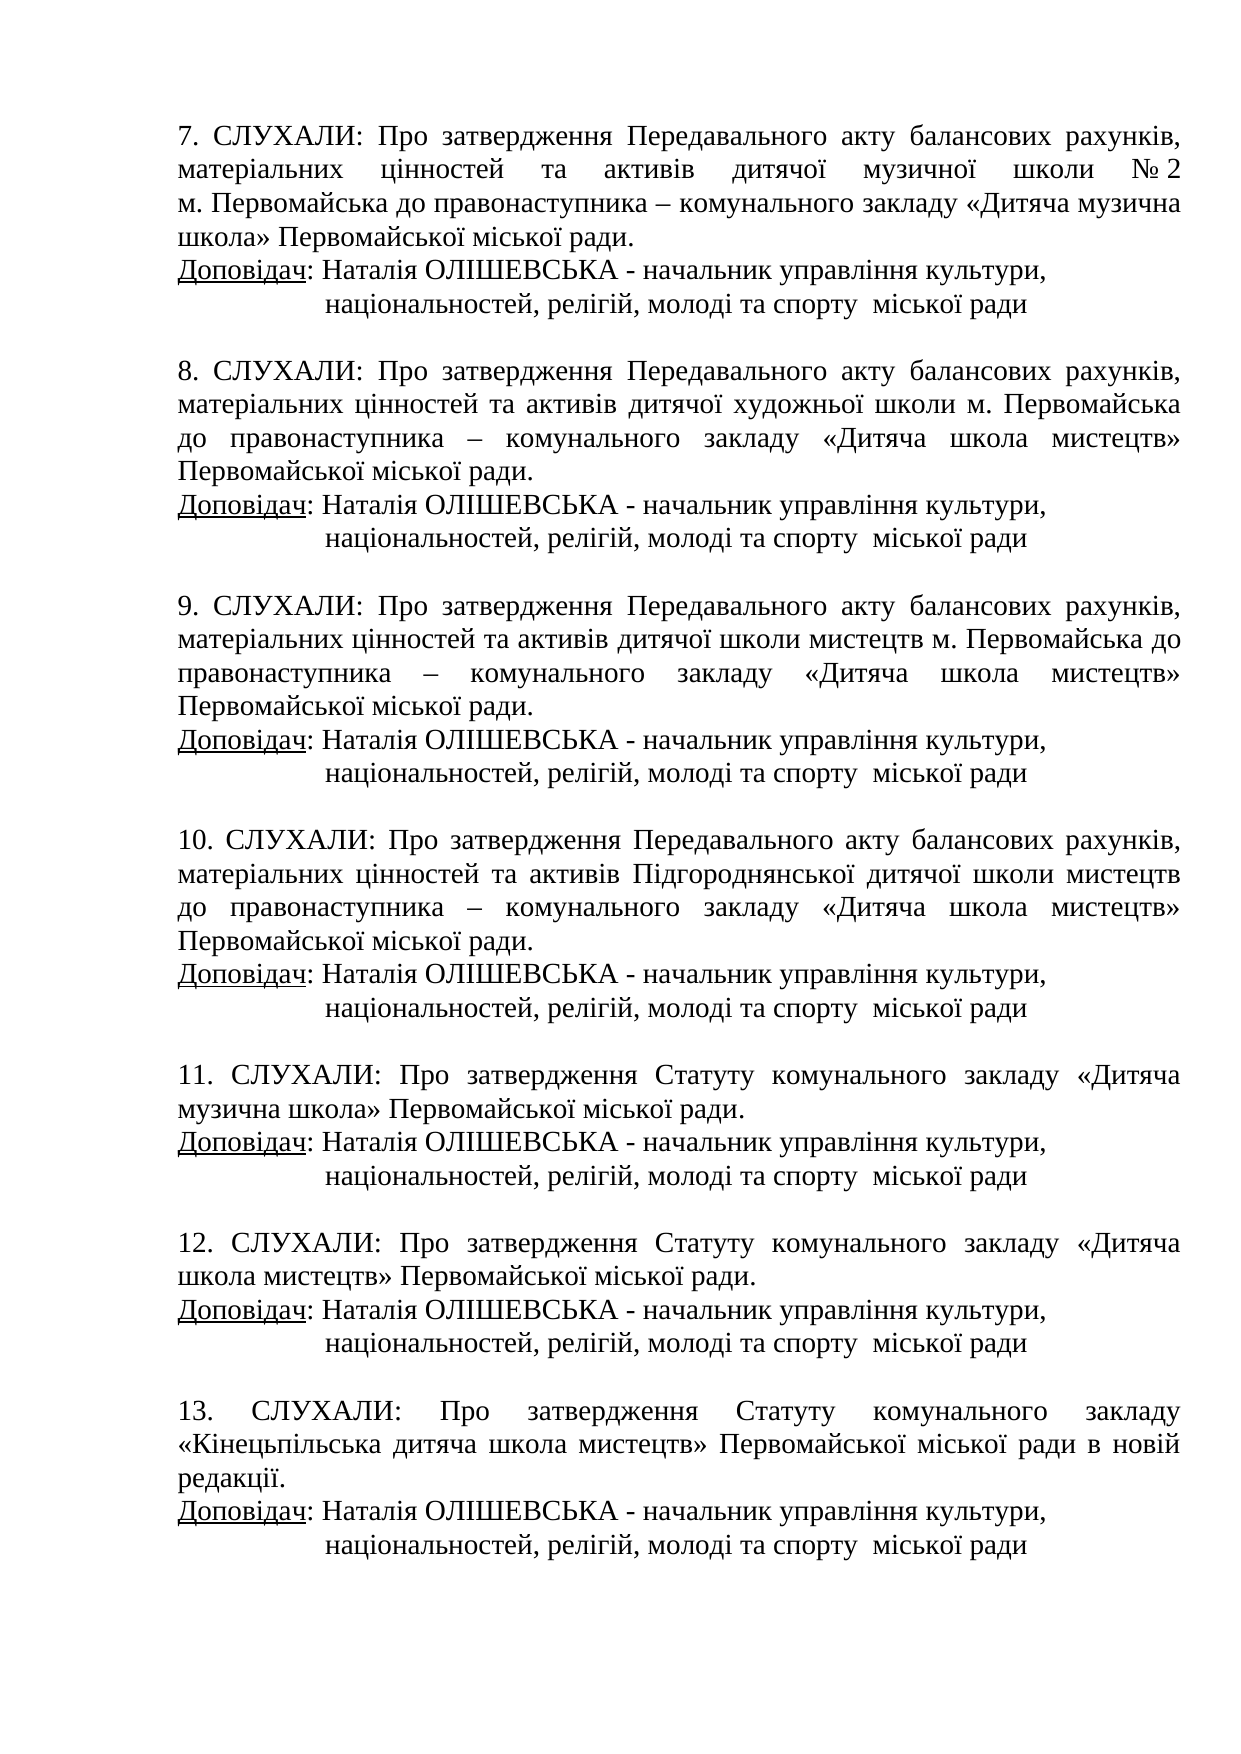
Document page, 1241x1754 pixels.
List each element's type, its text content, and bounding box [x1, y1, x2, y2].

text Доповідач: Наталія ОЛІШЕВСЬКА - начальник управління культури, [177, 1124, 1181, 1158]
text 10. СЛУХАЛИ: Про затвердження Передавального акту балансових рахунків, матеріальних цінностей та активів Підгороднянської дитячої школи мистецтв до правонаступника – комунального закладу «Дитяча школа мистецтв» Первомайської міської ради. [177, 822, 1181, 957]
text 12. СЛУХАЛИ: Про затвердження Статуту комунального закладу «Дитяча школа мистецтв» Первомайської міської ради. [177, 1225, 1181, 1292]
text Доповідач: Наталія ОЛІШЕВСЬКА - начальник управління культури, [177, 1292, 1181, 1326]
text Доповідач: Наталія ОЛІШЕВСЬКА - начальник управління культури, [177, 957, 1181, 990]
text 13. СЛУХАЛИ: Про затвердження Статуту комунального закладу «Кінецьпільська дитяча школа мистецтв» Первомайської міської ради в новій редакції. [177, 1393, 1181, 1493]
text Доповідач: Наталія ОЛІШЕВСЬКА - начальник управління культури, [177, 487, 1181, 521]
text національностей, релігій, молоді та спорту міської ради [177, 1158, 1181, 1191]
text національностей, релігій, молоді та спорту міської ради [177, 1326, 1181, 1359]
text 8. СЛУХАЛИ: Про затвердження Передавального акту балансових рахунків, матеріальних цінностей та активів дитячої художньої школи м. Первомайська до правонаступника – комунального закладу «Дитяча школа мистецтв» Первомайської міської ради. [177, 353, 1181, 487]
text 9. СЛУХАЛИ: Про затвердження Передавального акту балансових рахунків, матеріальних цінностей та активів дитячої школи мистецтв м. Первомайська до правонаступника – комунального закладу «Дитяча школа мистецтв» Первомайської міської ради. [177, 588, 1181, 722]
text Доповідач: Наталія ОЛІШЕВСЬКА - начальник управління культури, [177, 1493, 1181, 1527]
text національностей, релігій, молоді та спорту міської ради [177, 521, 1181, 554]
text 7. СЛУХАЛИ: Про затвердження Передавального акту балансових рахунків, матеріальних цінностей та активів дитячої музичної школи № 2 м. Первомайська до правонаступника – комунального закладу «Дитяча музична школа» Первомайської міської ради. [177, 118, 1181, 252]
text національностей, релігій, молоді та спорту міської ради [177, 755, 1181, 789]
text національностей, релігій, молоді та спорту міської ради [177, 990, 1181, 1024]
text національностей, релігій, молоді та спорту міської ради [177, 286, 1181, 319]
text національностей, релігій, молоді та спорту міської ради [177, 1527, 1181, 1560]
text Доповідач: Наталія ОЛІШЕВСЬКА - начальник управління культури, [177, 252, 1181, 286]
text Доповідач: Наталія ОЛІШЕВСЬКА - начальник управління культури, [177, 722, 1181, 755]
text 11. СЛУХАЛИ: Про затвердження Статуту комунального закладу «Дитяча музична школа» Первомайської міської ради. [177, 1057, 1181, 1124]
